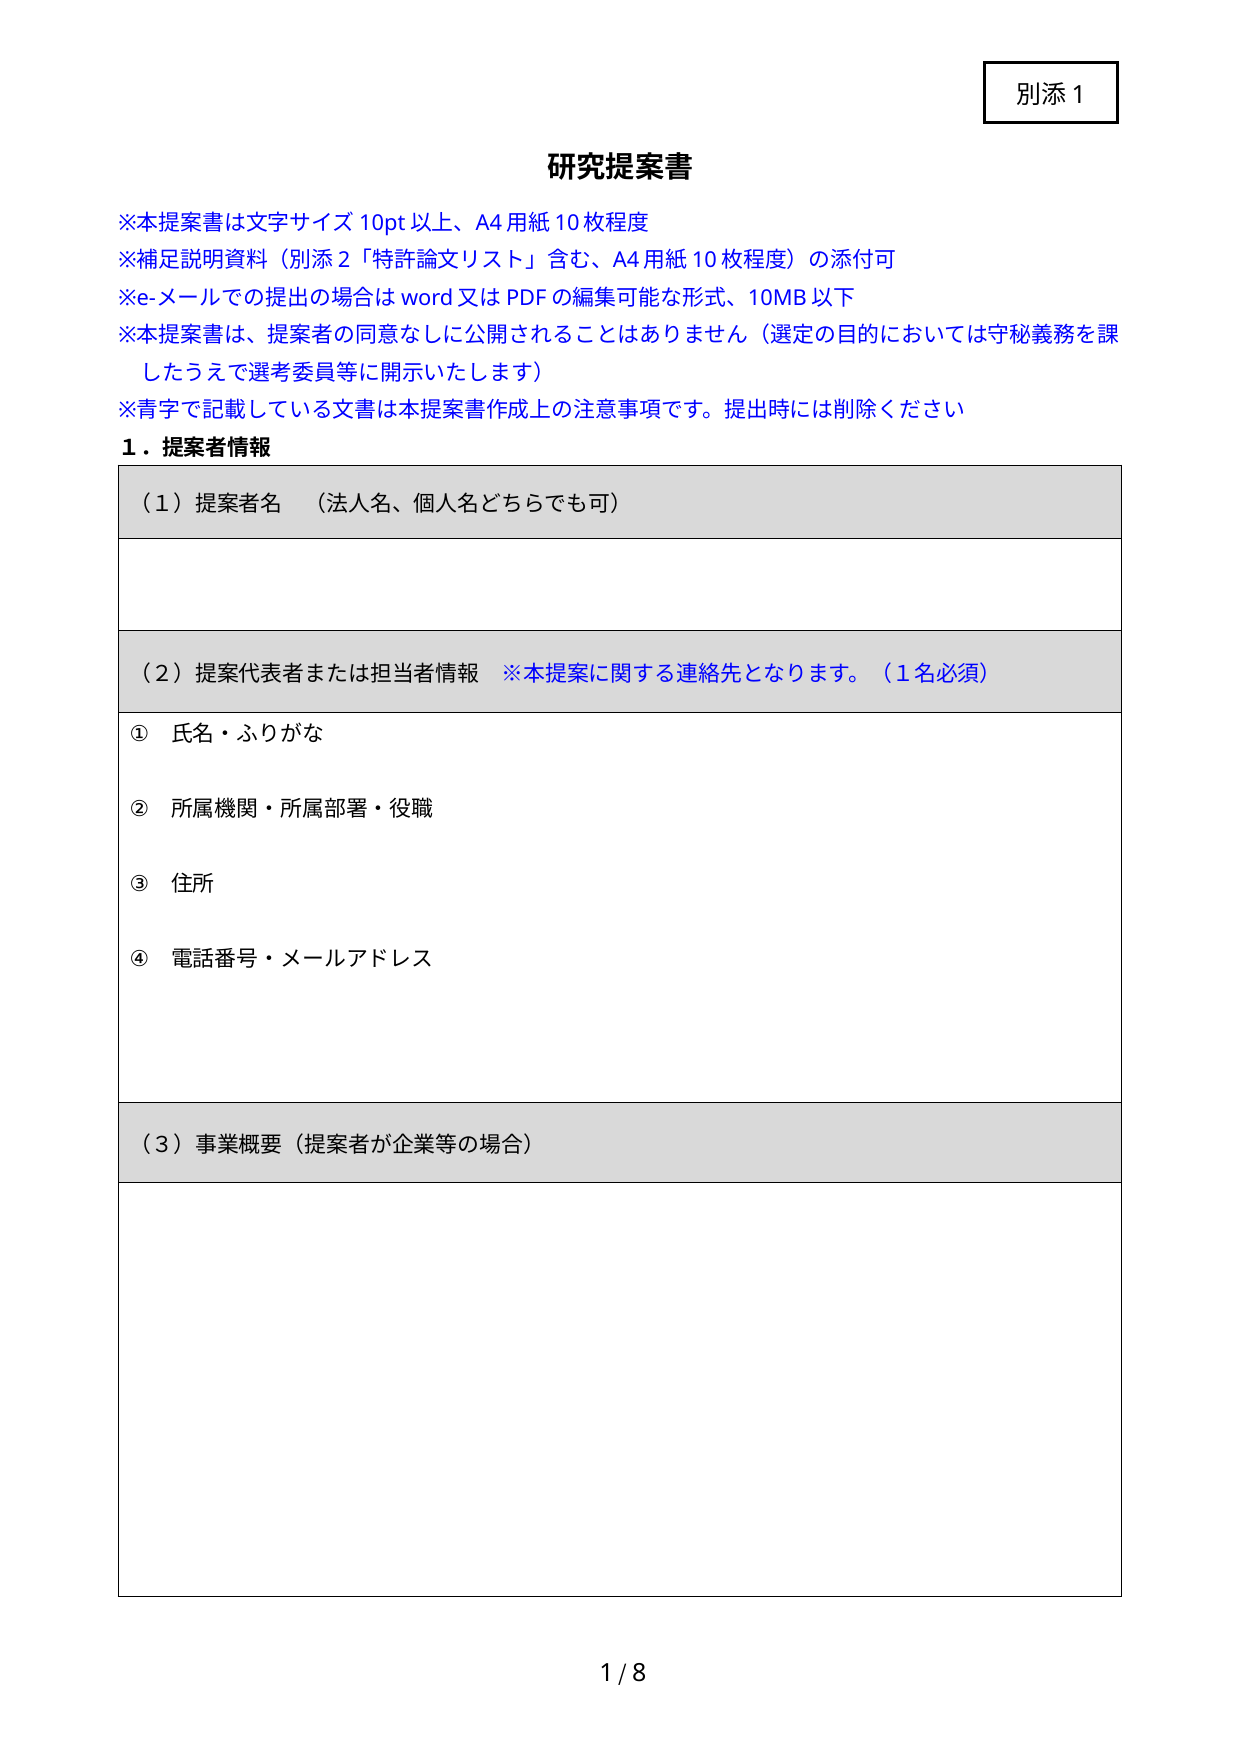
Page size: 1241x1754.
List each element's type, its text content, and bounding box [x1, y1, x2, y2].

text ※青字で記載している文書は本提案書作成上の注意事項です。提出時には削除ください [118, 389, 1122, 427]
text 研究提案書 [118, 127, 1122, 202]
text １．提案者情報 [118, 427, 1122, 464]
table_cell [119, 539, 1121, 630]
text ※e-メールでの提出の場合はword又はPDFの編集可能な形式、10MB以下 [118, 277, 1122, 314]
text ※補足説明資料（別添2「特許論文リスト」含む、A4用紙10枚程度）の添付可 [118, 239, 1122, 277]
table_cell ① 氏名・ふりがな ② 所属機関・所属部署・役職 ③ 住所 ④ 電話番号・メールアドレス [119, 713, 1121, 1102]
text ※本提案書は、提案者の同意なしに公開されることはありません（選定の目的においては守秘義務を課したうえで選考委員等に開示いたします） [118, 314, 1122, 389]
table_cell [119, 1183, 1121, 1596]
text ※本提案書は文字サイズ10pt以上、A4用紙10枚程度 [118, 202, 1122, 239]
table_cell （３）事業概要（提案者が企業等の場合） [119, 1103, 1121, 1182]
table_header （１）提案者名 （法人名、個人名どちらでも可） [119, 466, 1121, 538]
table_cell （２）提案代表者または担当者情報 ※本提案に関する連絡先となります。（１名必須） [119, 631, 1121, 712]
